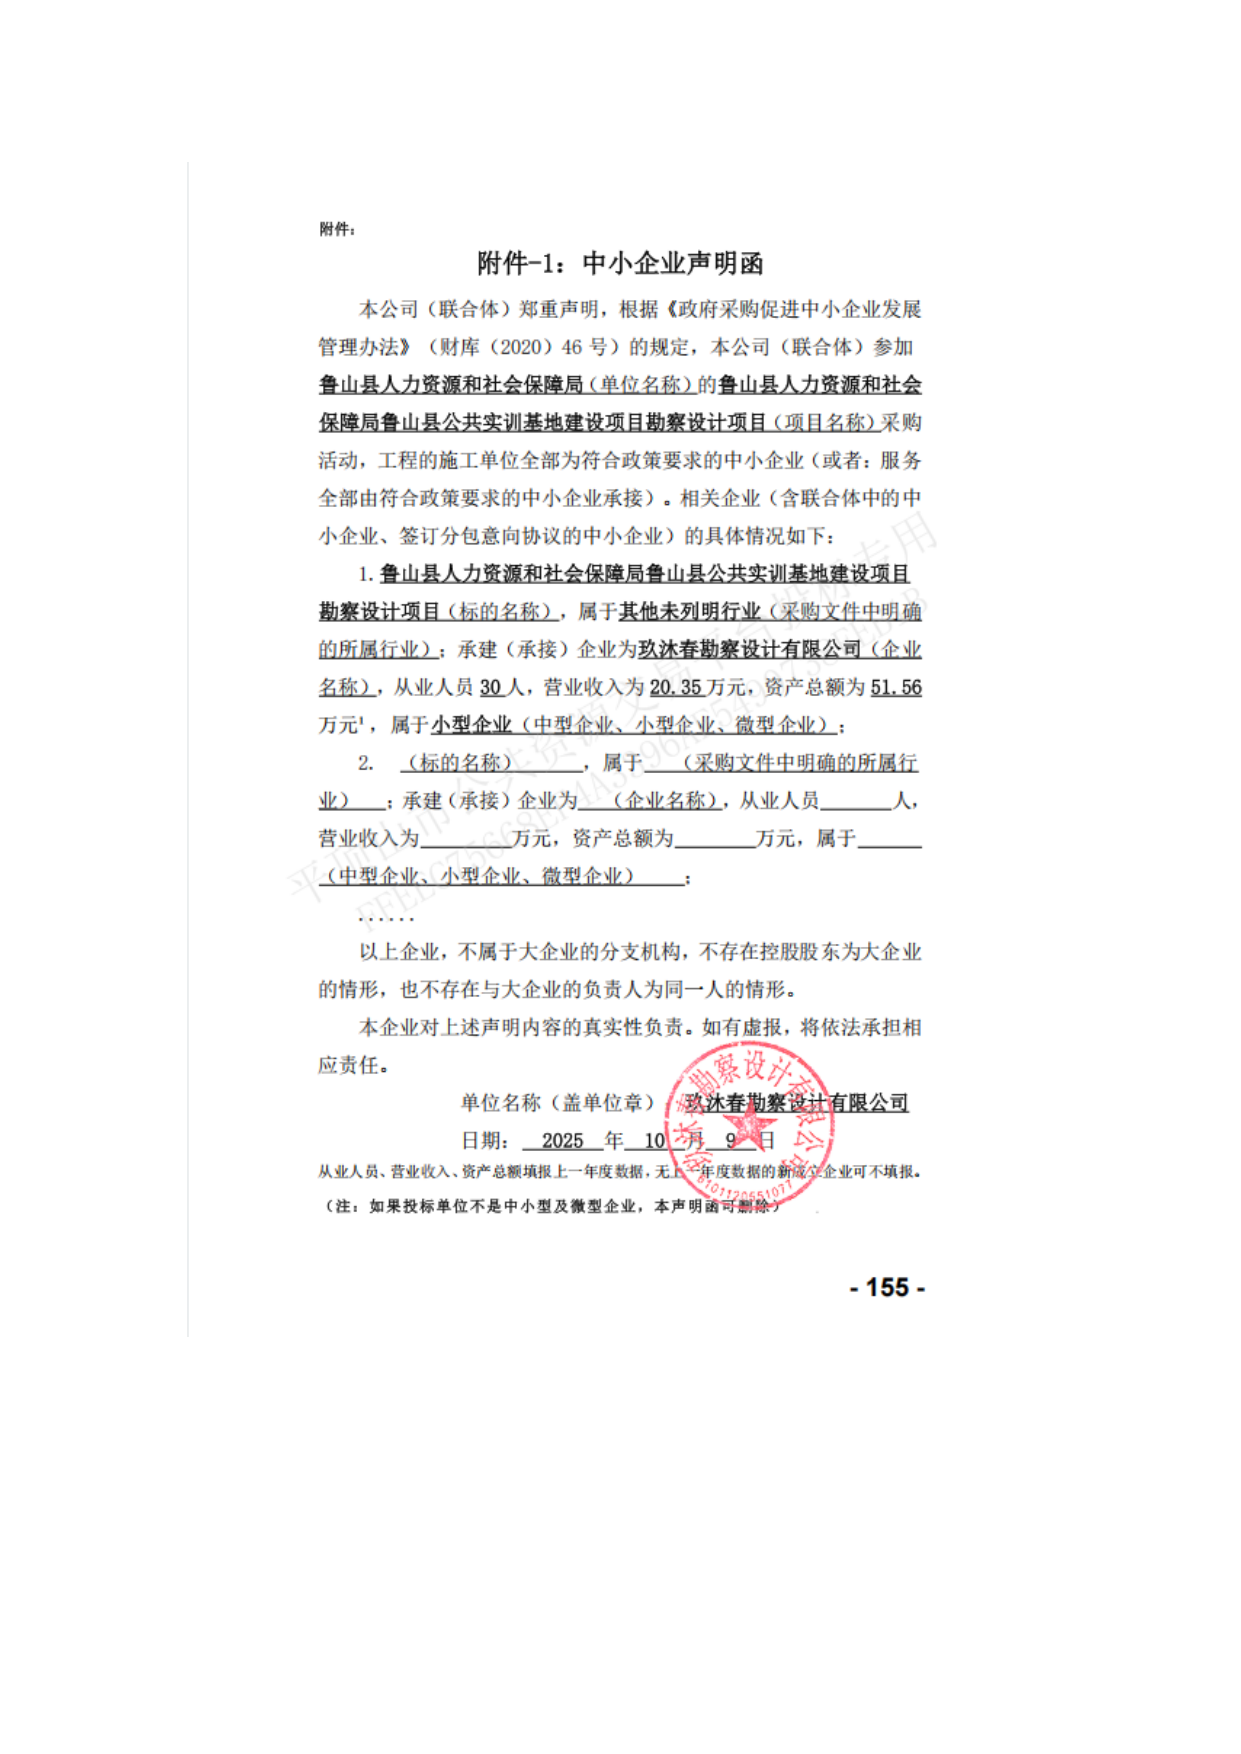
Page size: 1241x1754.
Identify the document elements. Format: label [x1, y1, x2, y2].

picture [187, 162, 1053, 1337]
